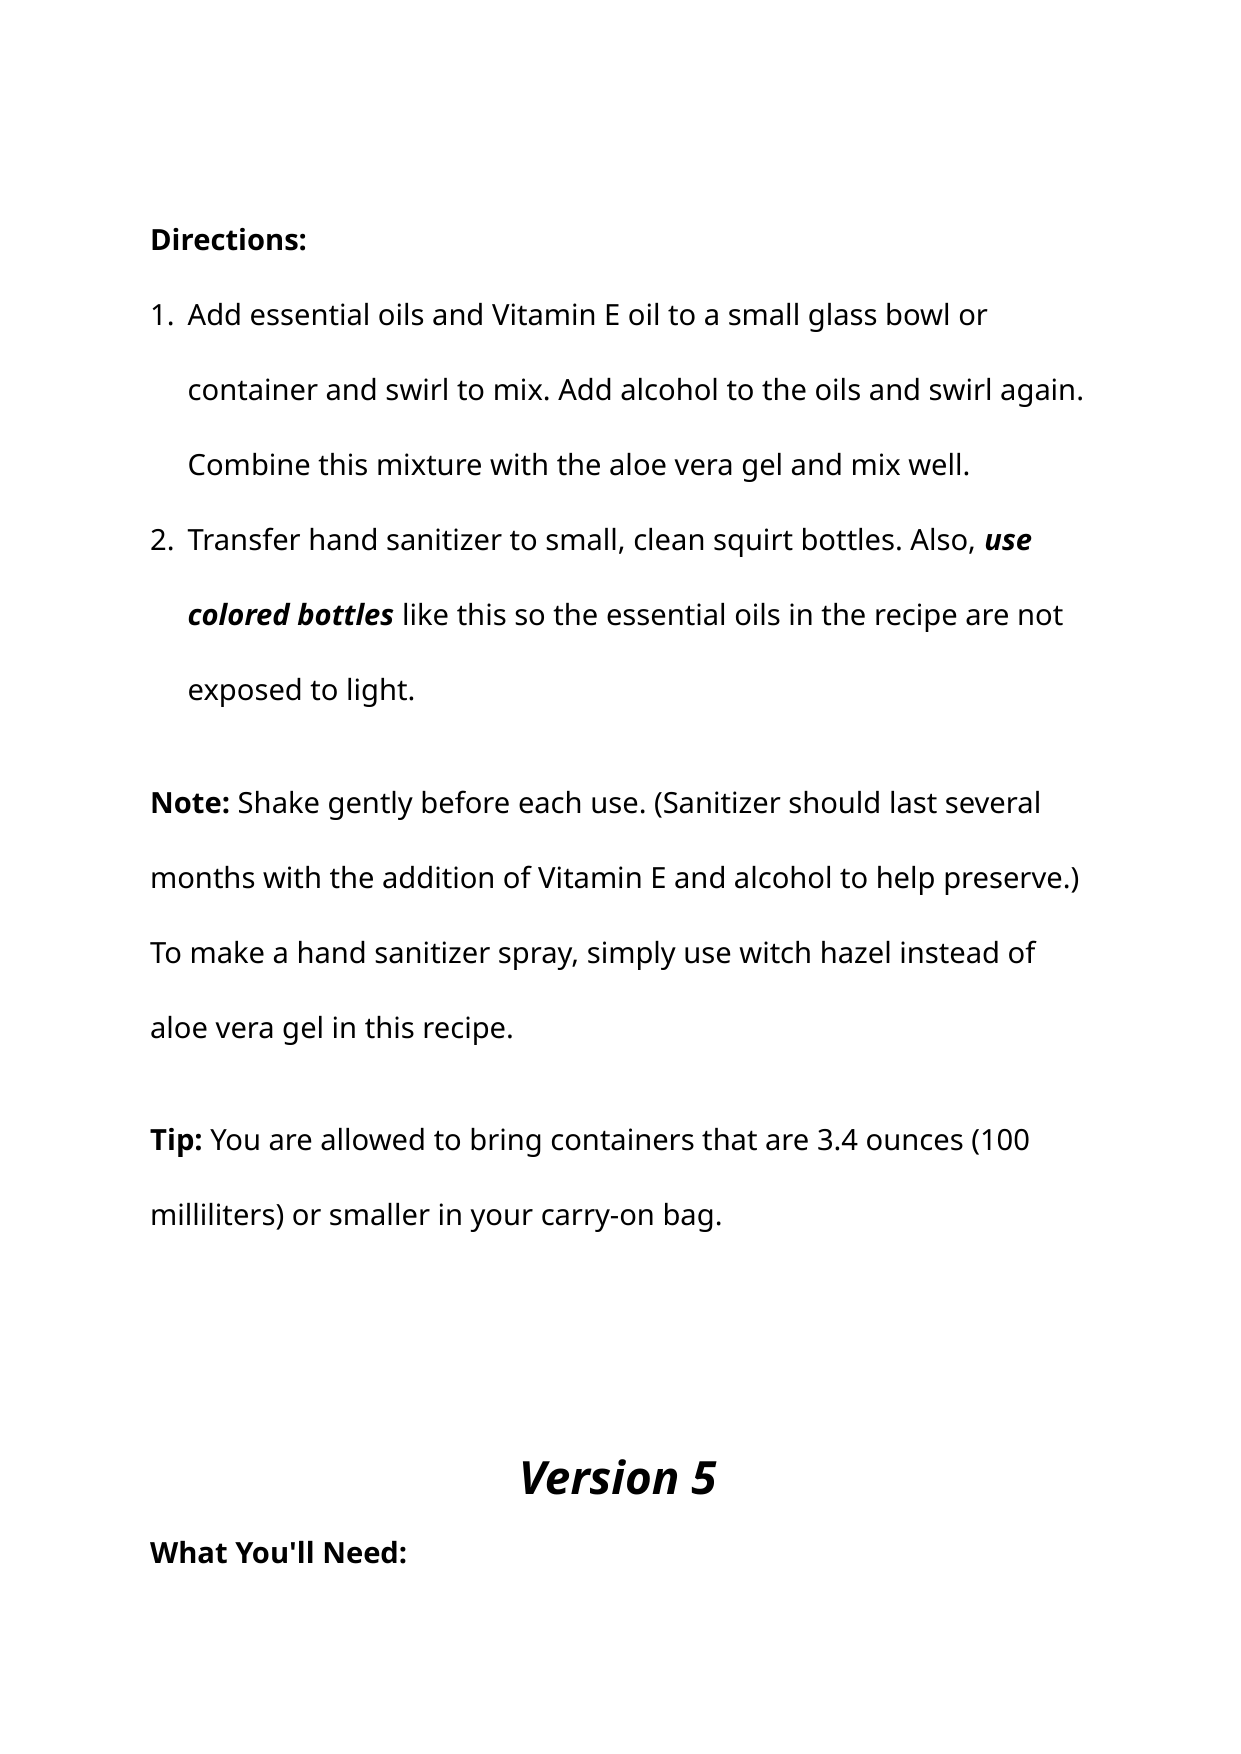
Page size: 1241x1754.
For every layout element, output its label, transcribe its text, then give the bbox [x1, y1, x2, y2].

text Tip: You are allowed to bring containers that are 3.4 ounces (100 milliliters) or smaller in your carry-on bag. [150, 1102, 1090, 1252]
text Directions: [150, 202, 1090, 277]
list Add essential oils and Vitamin E oil to a small glass bowl or container and swirl to mix. Add alcohol to the oils and swirl again. Combine this mixture with the aloe vera gel and mix well. [150, 277, 1090, 502]
text Version 5 [150, 1439, 1090, 1514]
text What You'll Need: [150, 1514, 1090, 1589]
list Transfer hand sanitizer to small, clean squirt bottles. Also, use colored bottles like this so the essential oils in the recipe are not exposed to light. [150, 502, 1090, 727]
text Note: Shake gently before each use. (Sanitizer should last several months with the addition of Vitamin E and alcohol to help preserve.) To make a hand sanitizer spray, simply use witch hazel instead of aloe vera gel in this recipe. [150, 764, 1090, 1064]
